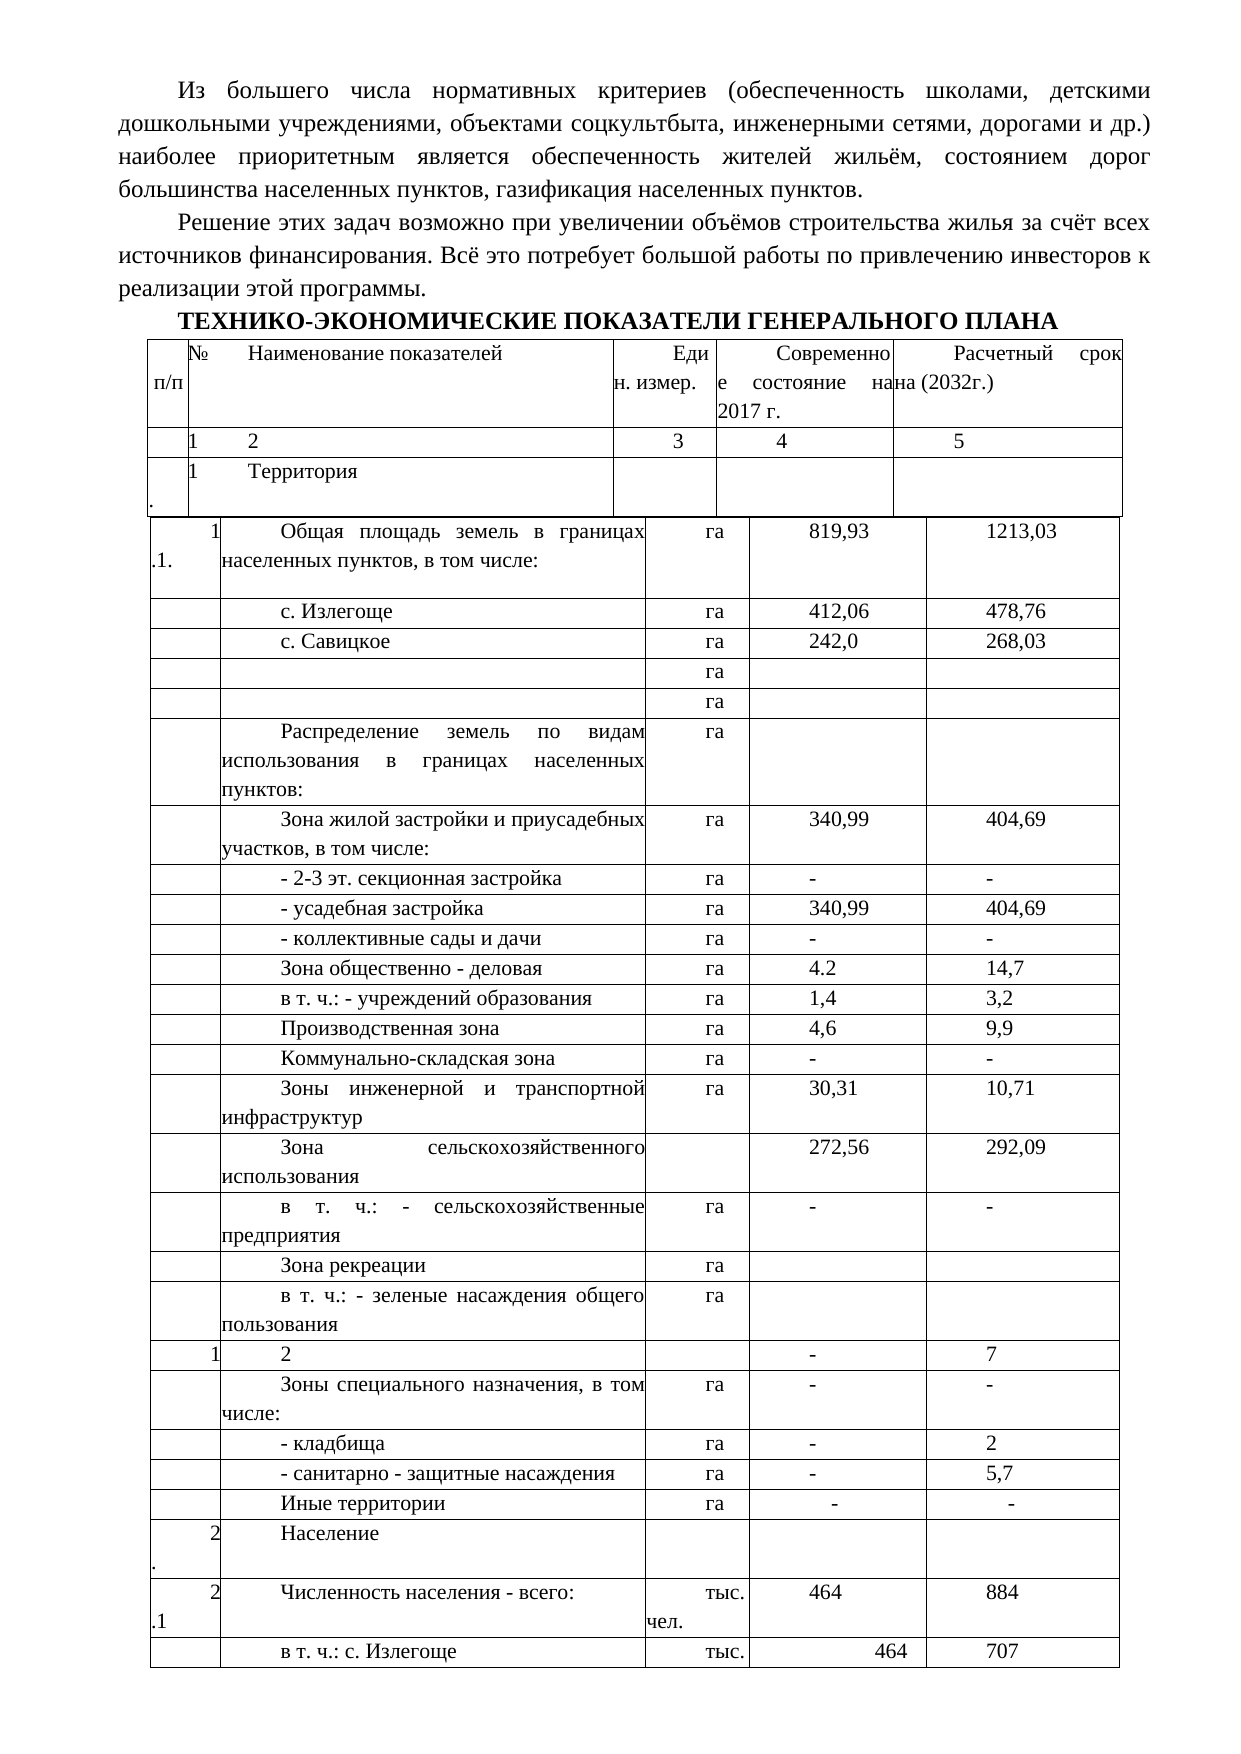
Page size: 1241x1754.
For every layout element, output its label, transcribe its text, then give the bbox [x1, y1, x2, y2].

table_cell га [646, 1282, 749, 1340]
table_cell [646, 1341, 749, 1370]
table_cell [894, 458, 1122, 516]
table_cell - [927, 925, 1119, 954]
table_cell [927, 1520, 1119, 1578]
table_cell в т. ч.: - учреждений образования [221, 985, 645, 1014]
table_cell [151, 895, 220, 924]
table_cell [151, 599, 220, 627]
table_cell га [646, 1371, 749, 1429]
table_cell [151, 1460, 220, 1489]
table_cell - [750, 1430, 926, 1459]
table_cell га [646, 1075, 749, 1133]
table_cell [927, 1282, 1119, 1340]
table_cell [750, 659, 926, 687]
table_cell [151, 1371, 220, 1429]
table_cell [717, 458, 893, 516]
table_cell - [750, 1045, 926, 1074]
table_cell [151, 659, 220, 687]
table_cell [151, 629, 220, 657]
table_cell [151, 1193, 220, 1251]
table_cell [750, 1252, 926, 1281]
table_cell [151, 1045, 220, 1074]
table_cell 3 [614, 428, 716, 457]
table_cell - [927, 1193, 1119, 1251]
table_cell 4.2 [750, 955, 926, 984]
table_cell га [646, 689, 749, 717]
table_cell - [750, 925, 926, 954]
table_cell га [646, 719, 749, 805]
table_header 819,93 [750, 518, 926, 597]
table_cell - [927, 865, 1119, 894]
table_cell 404,69 [927, 895, 1119, 924]
table_cell га [646, 659, 749, 687]
table_cell 5,7 [927, 1460, 1119, 1489]
table_cell - 2-3 эт. секционная застройка [221, 865, 645, 894]
table_cell 1 [151, 1341, 220, 1370]
table_cell - [750, 865, 926, 894]
table_cell [927, 689, 1119, 717]
table_cell га [646, 865, 749, 894]
table_header Современное состояние на 2017 г. [717, 340, 893, 427]
table_cell [750, 719, 926, 805]
table_cell га [646, 1460, 749, 1489]
table_cell Иные территории [221, 1490, 645, 1519]
table_cell Зона жилой застройки и приусадебных участков, в том числе: [221, 806, 645, 864]
table_cell 464 [750, 1638, 926, 1667]
table_header Общая площадь земель в границах населенных пунктов, в том числе: [221, 518, 645, 597]
table_cell га [646, 1430, 749, 1459]
table_cell 2 [221, 1341, 645, 1370]
table_cell с. Савицкое [221, 629, 645, 657]
table_cell га [646, 629, 749, 657]
table_cell 10,71 [927, 1075, 1119, 1133]
table_cell 1 [148, 428, 188, 457]
table_cell [750, 1520, 926, 1578]
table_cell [221, 1638, 645, 1667]
table_cell Коммунально-складская зона [221, 1045, 645, 1074]
table_cell тыс. чел. [646, 1638, 749, 1667]
table_cell 4 [717, 428, 893, 457]
table_cell 1. [148, 458, 188, 516]
table_header Расчетный срок на (2032г.) [894, 340, 1122, 427]
table_header Един. измер. [614, 340, 716, 427]
table_cell га [646, 1045, 749, 1074]
table_cell га [646, 599, 749, 627]
table_cell [151, 1075, 220, 1133]
table_cell [151, 1015, 220, 1044]
table_cell 1,4 [750, 985, 926, 1014]
table_cell 464 [750, 1579, 926, 1637]
table_cell [151, 925, 220, 954]
table_cell [151, 719, 220, 805]
table_cell [927, 659, 1119, 687]
table_cell [151, 955, 220, 984]
table_cell [750, 689, 926, 717]
table_cell [927, 1252, 1119, 1281]
table_cell [750, 1282, 926, 1340]
text Из большего числа нормативных критериев (обеспеченность школами, детскими дошкольными учреждениями, объектами соцкультбыта, инженерными сетями, дорогами и др.) наиболее приоритетным является обеспеченность жителей жильём, состоянием дорог большинства населенных пунктов, газификация населенных пунктов. [118, 75, 1152, 203]
table_cell 2 [927, 1430, 1119, 1459]
table_cell 272,56 [750, 1134, 926, 1192]
table_header № п/п [148, 340, 188, 427]
table_cell 412,06 [750, 599, 926, 627]
table_header Наименование показателей [189, 340, 613, 427]
table_cell 9,9 [927, 1015, 1119, 1044]
table_cell [646, 1520, 749, 1578]
table_cell [151, 1430, 220, 1459]
table_cell 404,69 [927, 806, 1119, 864]
table_cell Зона общественно - деловая [221, 955, 645, 984]
table_cell [151, 1282, 220, 1340]
table_cell га [646, 1490, 749, 1519]
table_cell 5 [894, 428, 1122, 457]
table_cell Зона рекреации [221, 1252, 645, 1281]
table_cell Производственная зона [221, 1015, 645, 1044]
table_cell - кладбища [221, 1430, 645, 1459]
table_cell 292,09 [927, 1134, 1119, 1192]
table_cell га [646, 895, 749, 924]
table_cell Население [221, 1520, 645, 1578]
table_cell 4,6 [750, 1015, 926, 1044]
text ТЕХНИКО-ЭКОНОМИЧЕСКИЕ ПОКАЗАТЕЛИ ГЕНЕРАЛЬНОГО ПЛАНА [118, 306, 1152, 335]
table_cell 14,7 [927, 955, 1119, 984]
table_cell [151, 985, 220, 1014]
table_cell [151, 1490, 220, 1519]
table_cell - санитарно - защитные насаждения [221, 1460, 645, 1489]
table_cell га [646, 1193, 749, 1251]
table_cell Зоны инженерной и транспортной инфраструктур [221, 1075, 645, 1133]
table_cell [151, 1134, 220, 1192]
table_cell 242,0 [750, 629, 926, 657]
table_cell с. Излегоще [221, 599, 645, 627]
table_cell - усадебная застройка [221, 895, 645, 924]
table_cell Зоны специального назначения, в том числе: [221, 1371, 645, 1429]
table_cell 478,76 [927, 599, 1119, 627]
table_cell Численность населения - всего: [221, 1579, 645, 1637]
table_cell в т. ч.: - зеленые насаждения общего пользования [221, 1282, 645, 1340]
table_cell 884 [927, 1579, 1119, 1637]
table_cell 340,99 [750, 806, 926, 864]
table_cell га [646, 806, 749, 864]
table_cell - [750, 1371, 926, 1429]
table_cell 340,99 [750, 895, 926, 924]
table_cell [221, 659, 645, 687]
table_cell 707 [927, 1638, 1119, 1667]
table_cell га [646, 1252, 749, 1281]
table_cell га [646, 1015, 749, 1044]
table_cell - [750, 1341, 926, 1370]
table_cell - [750, 1490, 926, 1519]
table_cell Территория [189, 458, 613, 516]
table_cell - [750, 1460, 926, 1489]
table_cell тыс. чел. [646, 1579, 749, 1637]
table_cell га [646, 925, 749, 954]
table_cell [927, 719, 1119, 805]
table_cell [151, 1252, 220, 1281]
table_cell 3,2 [927, 985, 1119, 1014]
table_header 1.1. [151, 518, 220, 597]
text Решение этих задач возможно при увеличении объёмов строительства жилья за счёт всех источников финансирования. Всё это потребует большой работы по привлечению инвесторов к реализации этой программы. [118, 207, 1152, 302]
table_cell 268,03 [927, 629, 1119, 657]
table_cell 2.1 [151, 1579, 220, 1637]
table_cell [151, 806, 220, 864]
table_cell [221, 689, 645, 717]
table_cell 2. [151, 1520, 220, 1578]
table_header га [646, 518, 749, 597]
table_cell 2 [189, 428, 613, 457]
table_cell в т. ч.: - сельскохозяйственные предприятия [221, 1193, 645, 1251]
table_cell - [927, 1371, 1119, 1429]
table_cell га [646, 955, 749, 984]
table_cell - [750, 1193, 926, 1251]
table_cell - [927, 1045, 1119, 1074]
table_cell 7 [927, 1341, 1119, 1370]
table_cell [151, 865, 220, 894]
table_cell 30,31 [750, 1075, 926, 1133]
table_cell - коллективные сады и дачи [221, 925, 645, 954]
table_cell [151, 689, 220, 717]
table_cell га [646, 985, 749, 1014]
table_cell Зона сельскохозяйственного использования [221, 1134, 645, 1192]
table_cell [151, 1638, 220, 1667]
table_header 1213,03 [927, 518, 1119, 597]
table_cell [646, 1134, 749, 1192]
table_cell Распределение земель по видам использования в границах населенных пунктов: [221, 719, 645, 805]
table_cell - [927, 1490, 1119, 1519]
table_cell [614, 458, 716, 516]
